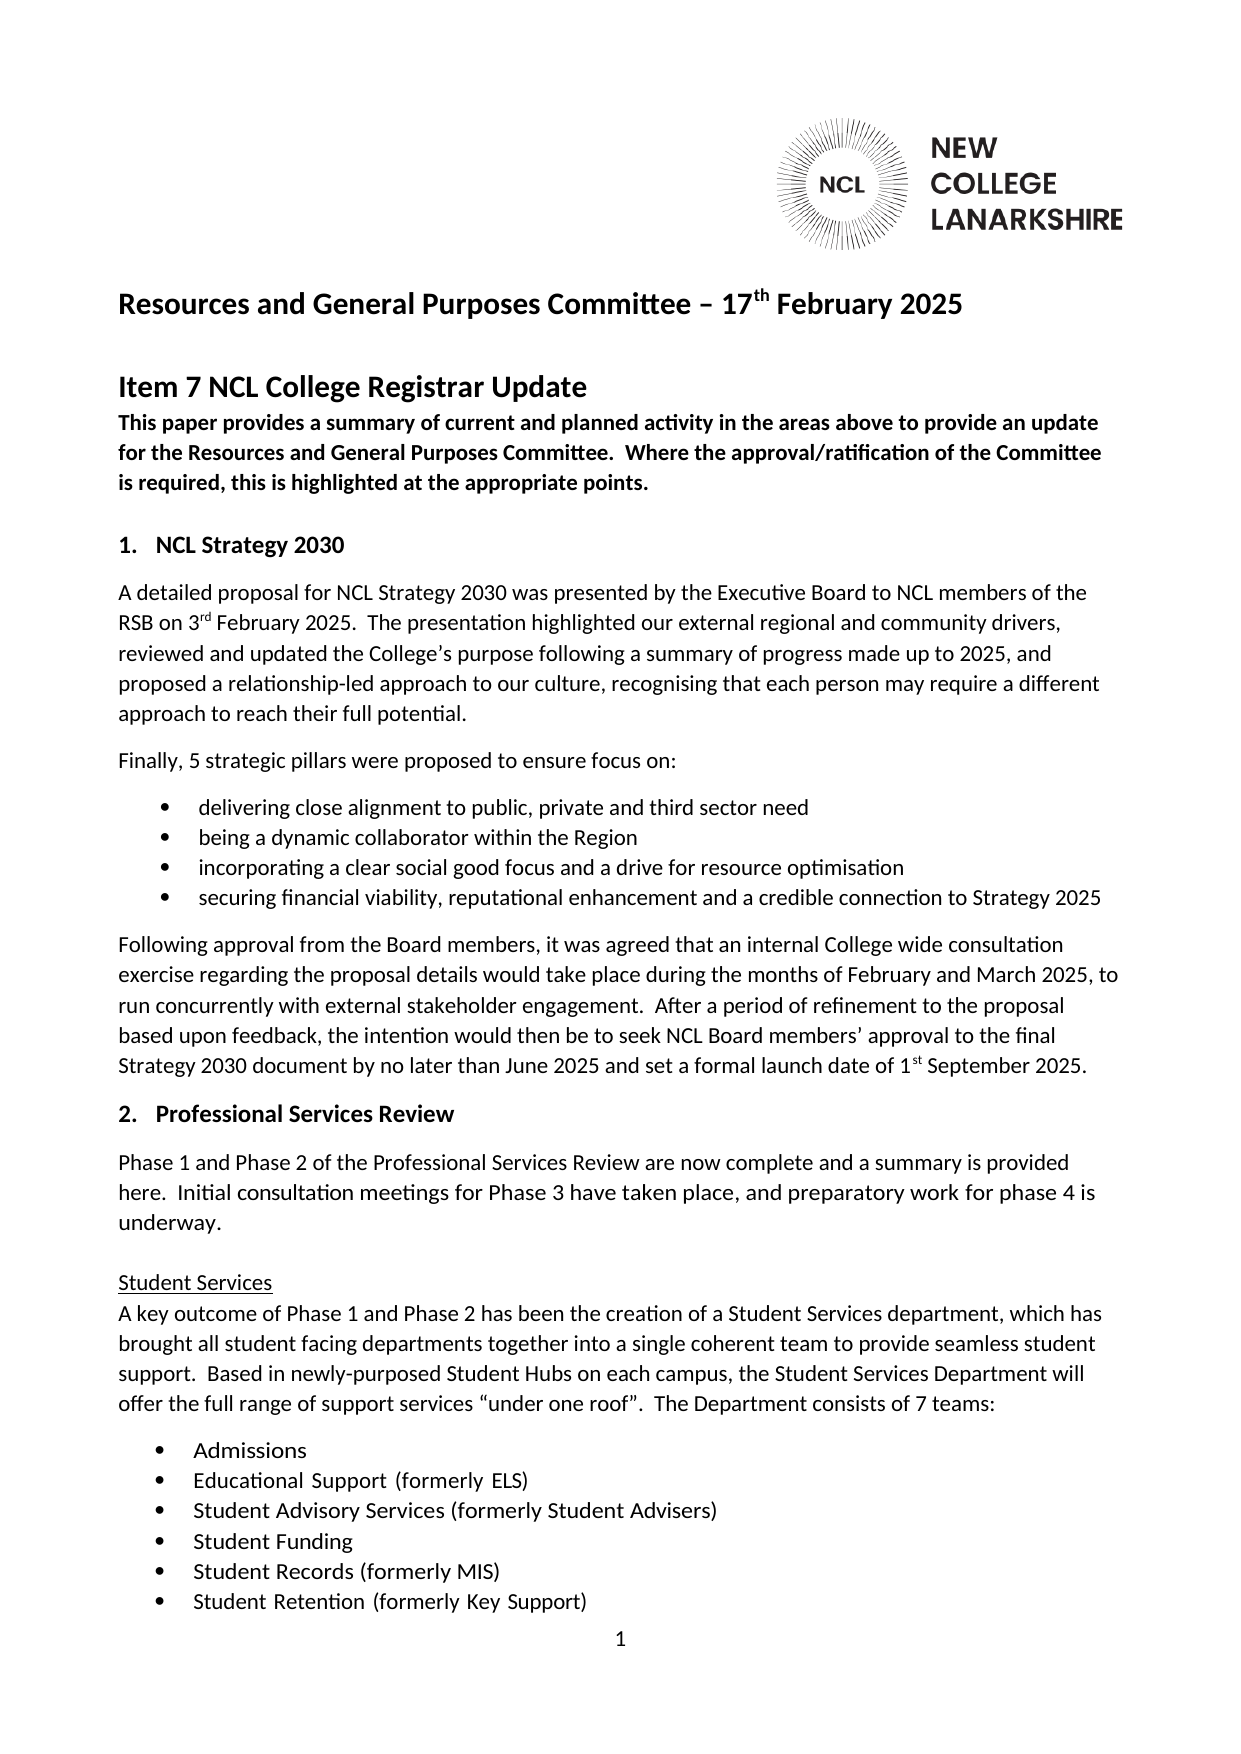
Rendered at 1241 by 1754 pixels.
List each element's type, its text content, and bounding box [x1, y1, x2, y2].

list being a dynamic collaborator within the Region [161, 823, 1122, 851]
list delivering close alignment to public, private and third sector need [161, 793, 1122, 821]
list Student Advisory Services (formerly Student Advisers) [156, 1497, 1122, 1525]
list Student Funding [156, 1527, 1122, 1555]
list Student Retention (formerly Key Support) [156, 1587, 1122, 1615]
list Educational Support (formerly ELS) [156, 1466, 1122, 1494]
text Item 7 NCL College Registrar Update [118, 367, 1122, 405]
text Resources and General Purposes Committee – 17th February 2025 [118, 284, 1122, 323]
text Student Services [118, 1268, 1122, 1297]
text A detailed proposal for NCL Strategy 2030 was presented by the Executive Board to NCL members of the RSB on 3rd February 2025. The presentation highlighted our external regional and community drivers, reviewed and updated the College’s purpose following a summary of progress made up to 2025, and proposed a relationship-led approach to our culture, recognising that each person may require a different approach to reach their full potential. [118, 578, 1122, 727]
list Admissions [156, 1436, 1122, 1464]
list Student Records (formerly MIS) [156, 1557, 1122, 1585]
text Finally, 5 strategic pillars were proposed to ensure focus on: [118, 746, 1122, 774]
text Phase 1 and Phase 2 of the Professional Services Review are now complete and a summary is provided here. Initial consultation meetings for Phase 3 have taken place, and preparatory work for phase 4 is underway. [118, 1148, 1122, 1236]
picture [776, 118, 1123, 250]
text A key outcome of Phase 1 and Phase 2 has been the creation of a Student Services department, which has brought all student facing departments together into a single coherent team to provide seamless student support. Based in newly-purposed Student Hubs on each campus, the Student Services Department will offer the full range of support services “under one roof”. The Department consists of 7 teams: [118, 1299, 1122, 1417]
list incorporating a clear social good focus and a drive for resource optimisation [161, 853, 1122, 881]
text Following approval from the Board members, it was agreed that an internal College wide consultation exercise regarding the proposal details would take place during the months of February and March 2025, to run concurrently with external stakeholder engagement. After a period of refinement to the proposal based upon feedback, the intention would then be to seek NCL Board members’ approval to the final Strategy 2030 document by no later than June 2025 and set a formal launch date of 1st September 2025. [118, 930, 1122, 1079]
list Professional Services Review [118, 1098, 1122, 1129]
text This paper provides a summary of current and planned activity in the areas above to provide an update for the Resources and General Purposes Committee. Where the approval/ratification of the Committee is required, this is highlighted at the appropriate points. [118, 408, 1122, 496]
list NCL Strategy 2030 [118, 529, 1122, 559]
list securing financial viability, reputational enhancement and a credible connection to Strategy 2025 [161, 883, 1122, 912]
